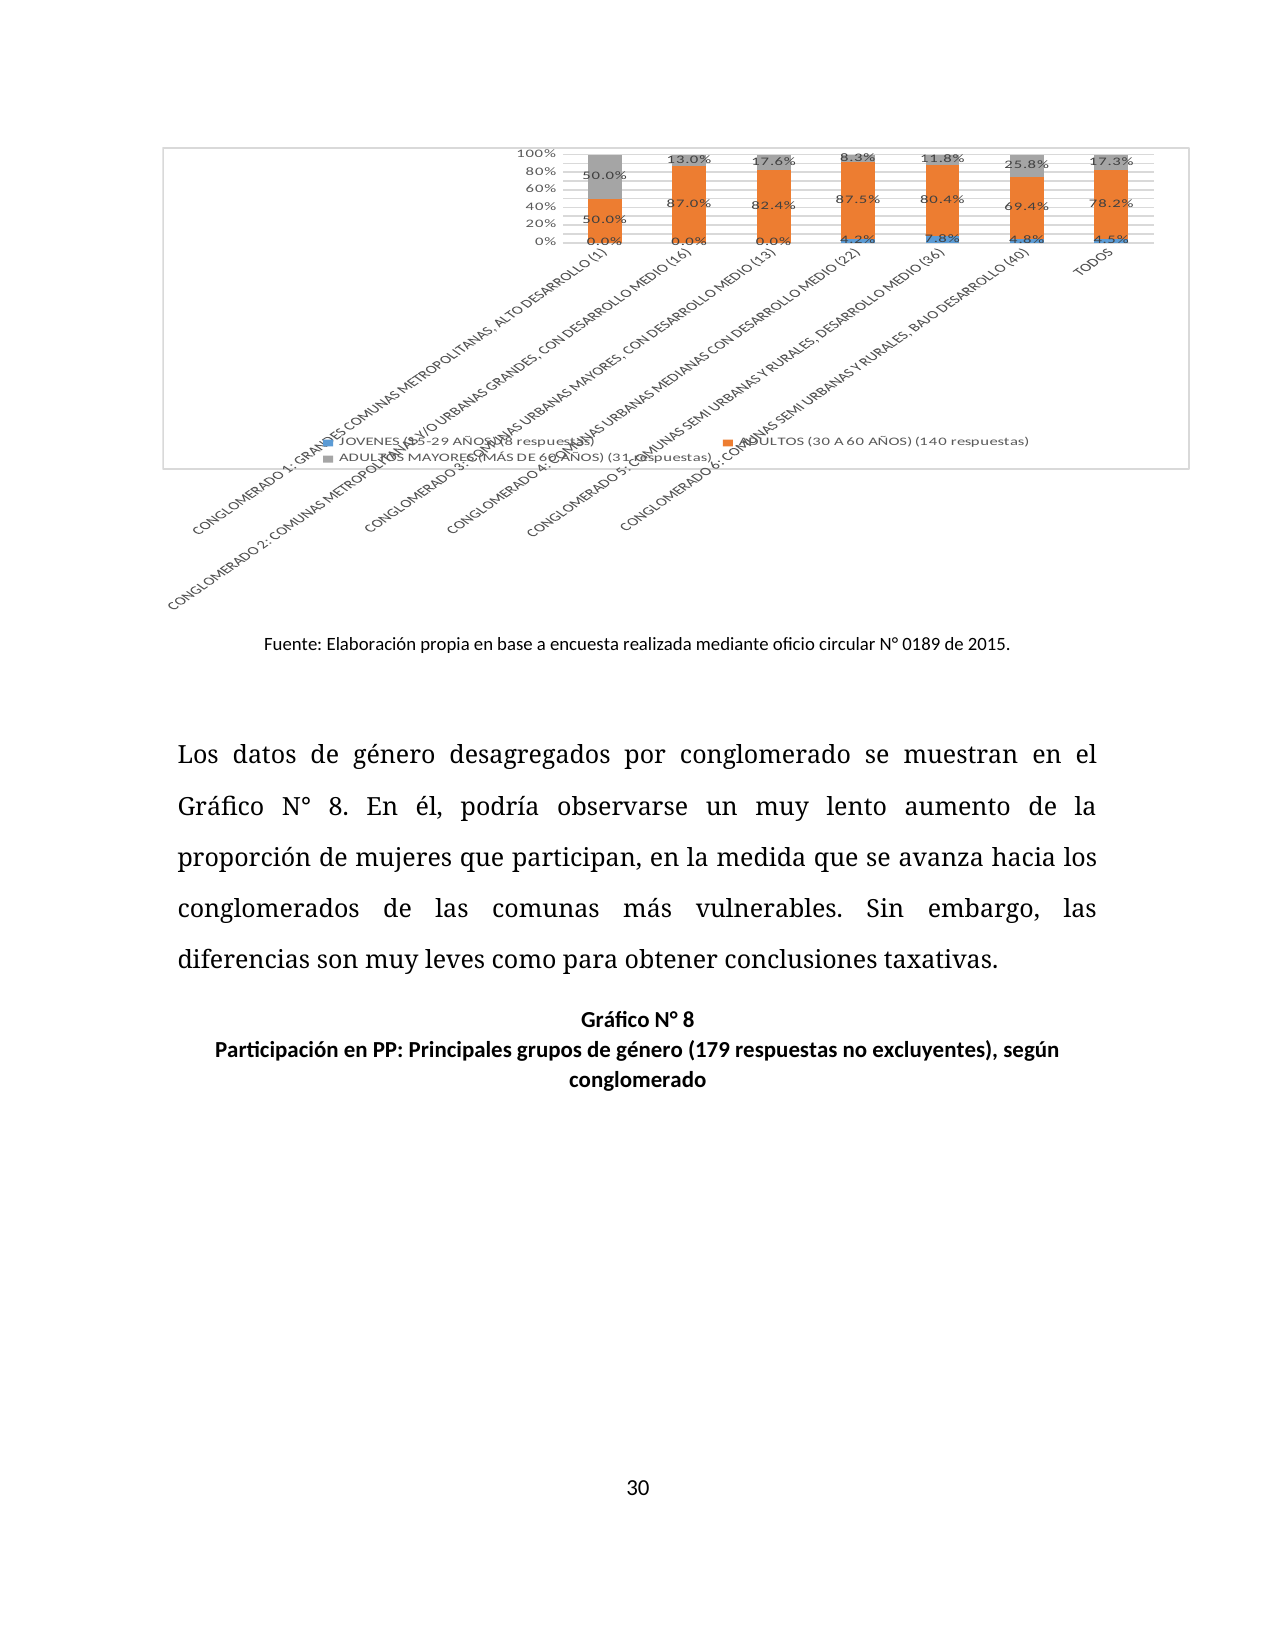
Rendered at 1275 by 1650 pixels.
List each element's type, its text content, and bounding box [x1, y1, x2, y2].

text Gráfico N° 8 [177, 1005, 1098, 1033]
text Los datos de género desagregados por conglomerado se muestran en el Gráfico N° 8. En él, podría observarse un muy lento aumento de la proporción de mujeres que participan, en la medida que se avanza hacia los conglomerados de las comunas más vulnerables. Sin embargo, las diferencias son muy leves como para obtener conclusiones taxativas. [177, 737, 1098, 975]
text Fuente: Elaboración propia en base a encuesta realizada mediante oficio circular N° 0189 de 2015. [177, 632, 1098, 655]
text Participación en PP: Principales grupos de género (179 respuestas no excluyentes), según conglomerado [177, 1035, 1098, 1093]
